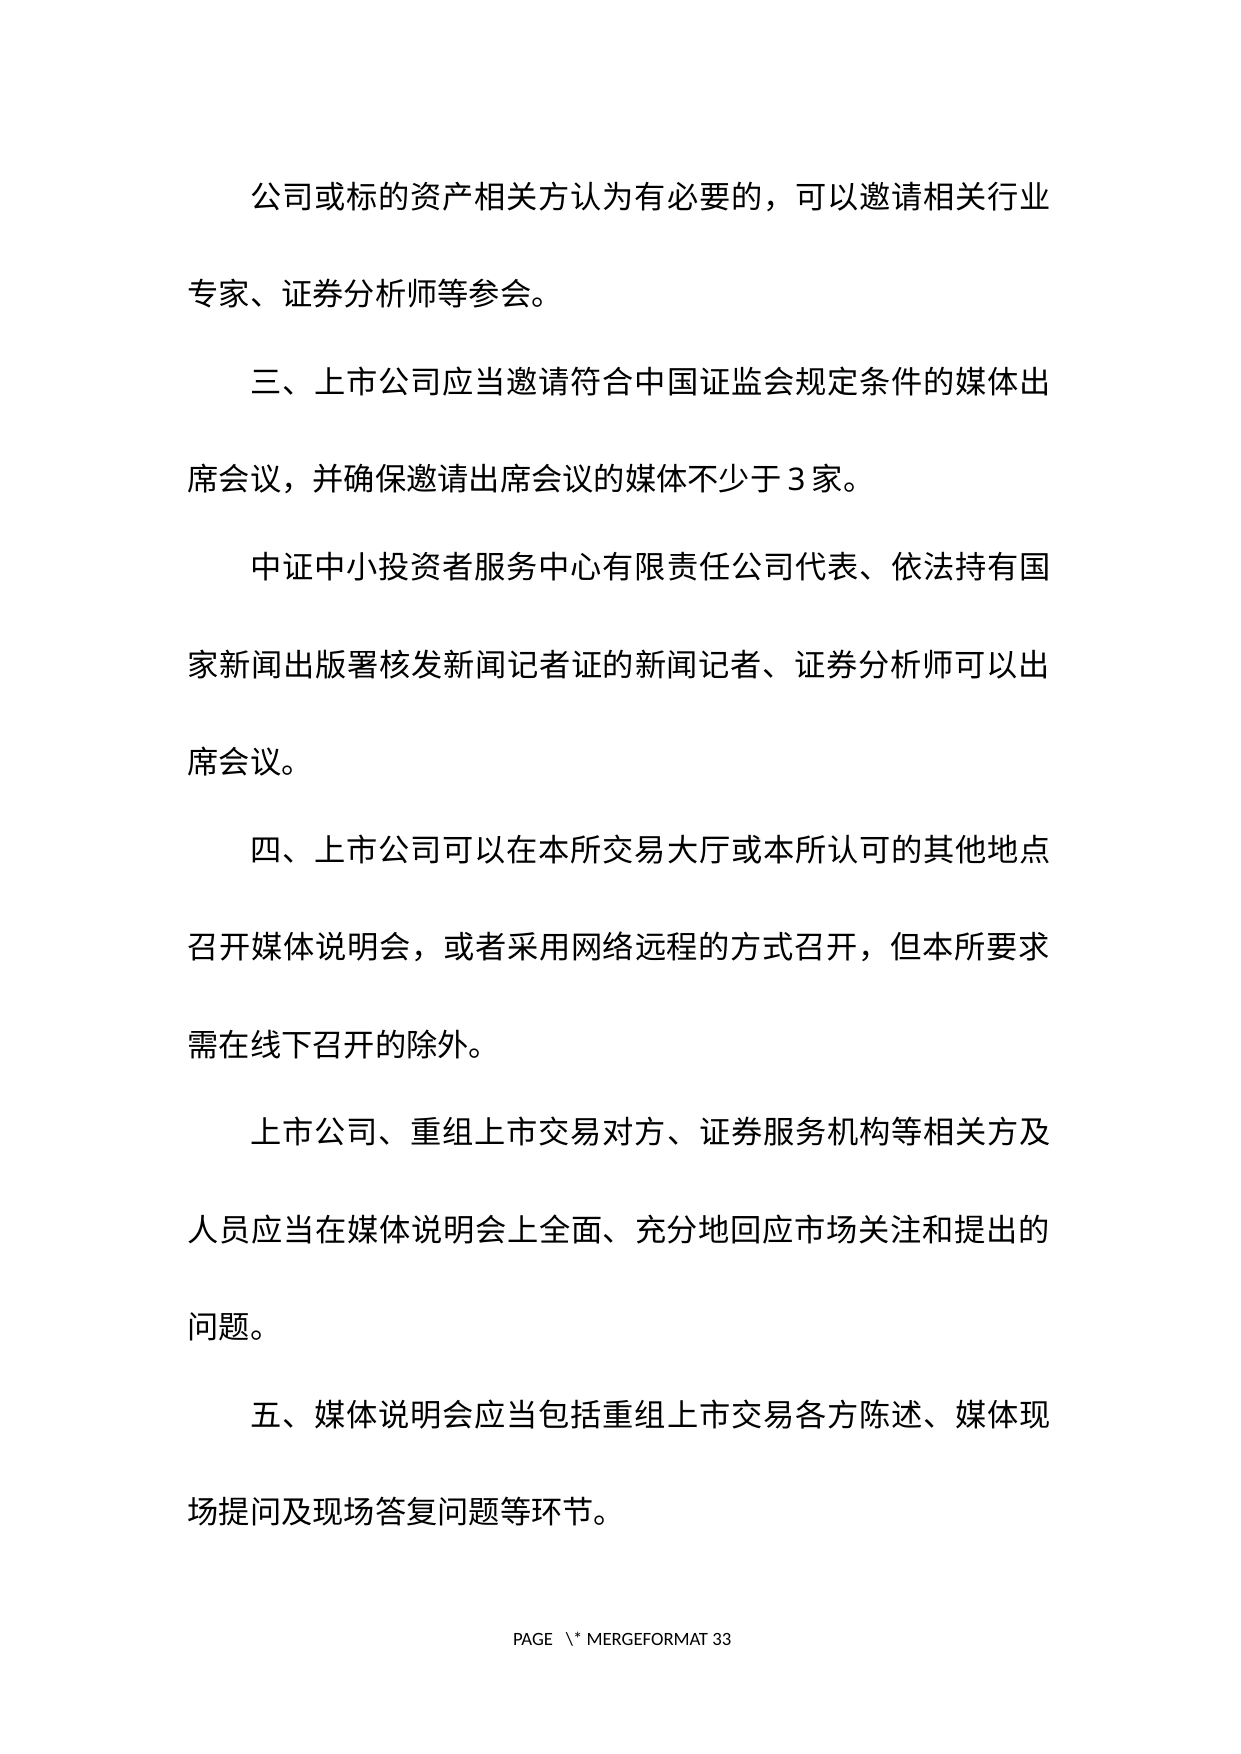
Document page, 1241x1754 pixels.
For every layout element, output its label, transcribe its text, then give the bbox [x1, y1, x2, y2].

text 中证中小投资者服务中心有限责任公司代表、依法持有国家新闻出版署核发新闻记者证的新闻记者、证券分析师可以出席会议。 [187, 532, 1053, 792]
text 公司或标的资产相关方认为有必要的，可以邀请相关行业专家、证券分析师等参会。 [187, 162, 1053, 324]
text 上市公司、重组上市交易对方、证券服务机构等相关方及人员应当在媒体说明会上全面、充分地回应市场关注和提出的问题。 [187, 1097, 1053, 1357]
text 五、媒体说明会应当包括重组上市交易各方陈述、媒体现场提问及现场答复问题等环节。 [187, 1380, 1053, 1543]
text 三、上市公司应当邀请符合中国证监会规定条件的媒体出席会议，并确保邀请出席会议的媒体不少于3家。 [187, 347, 1053, 509]
text 四、上市公司可以在本所交易大厅或本所认可的其他地点召开媒体说明会，或者采用网络远程的方式召开，但本所要求需在线下召开的除外。 [187, 815, 1053, 1075]
